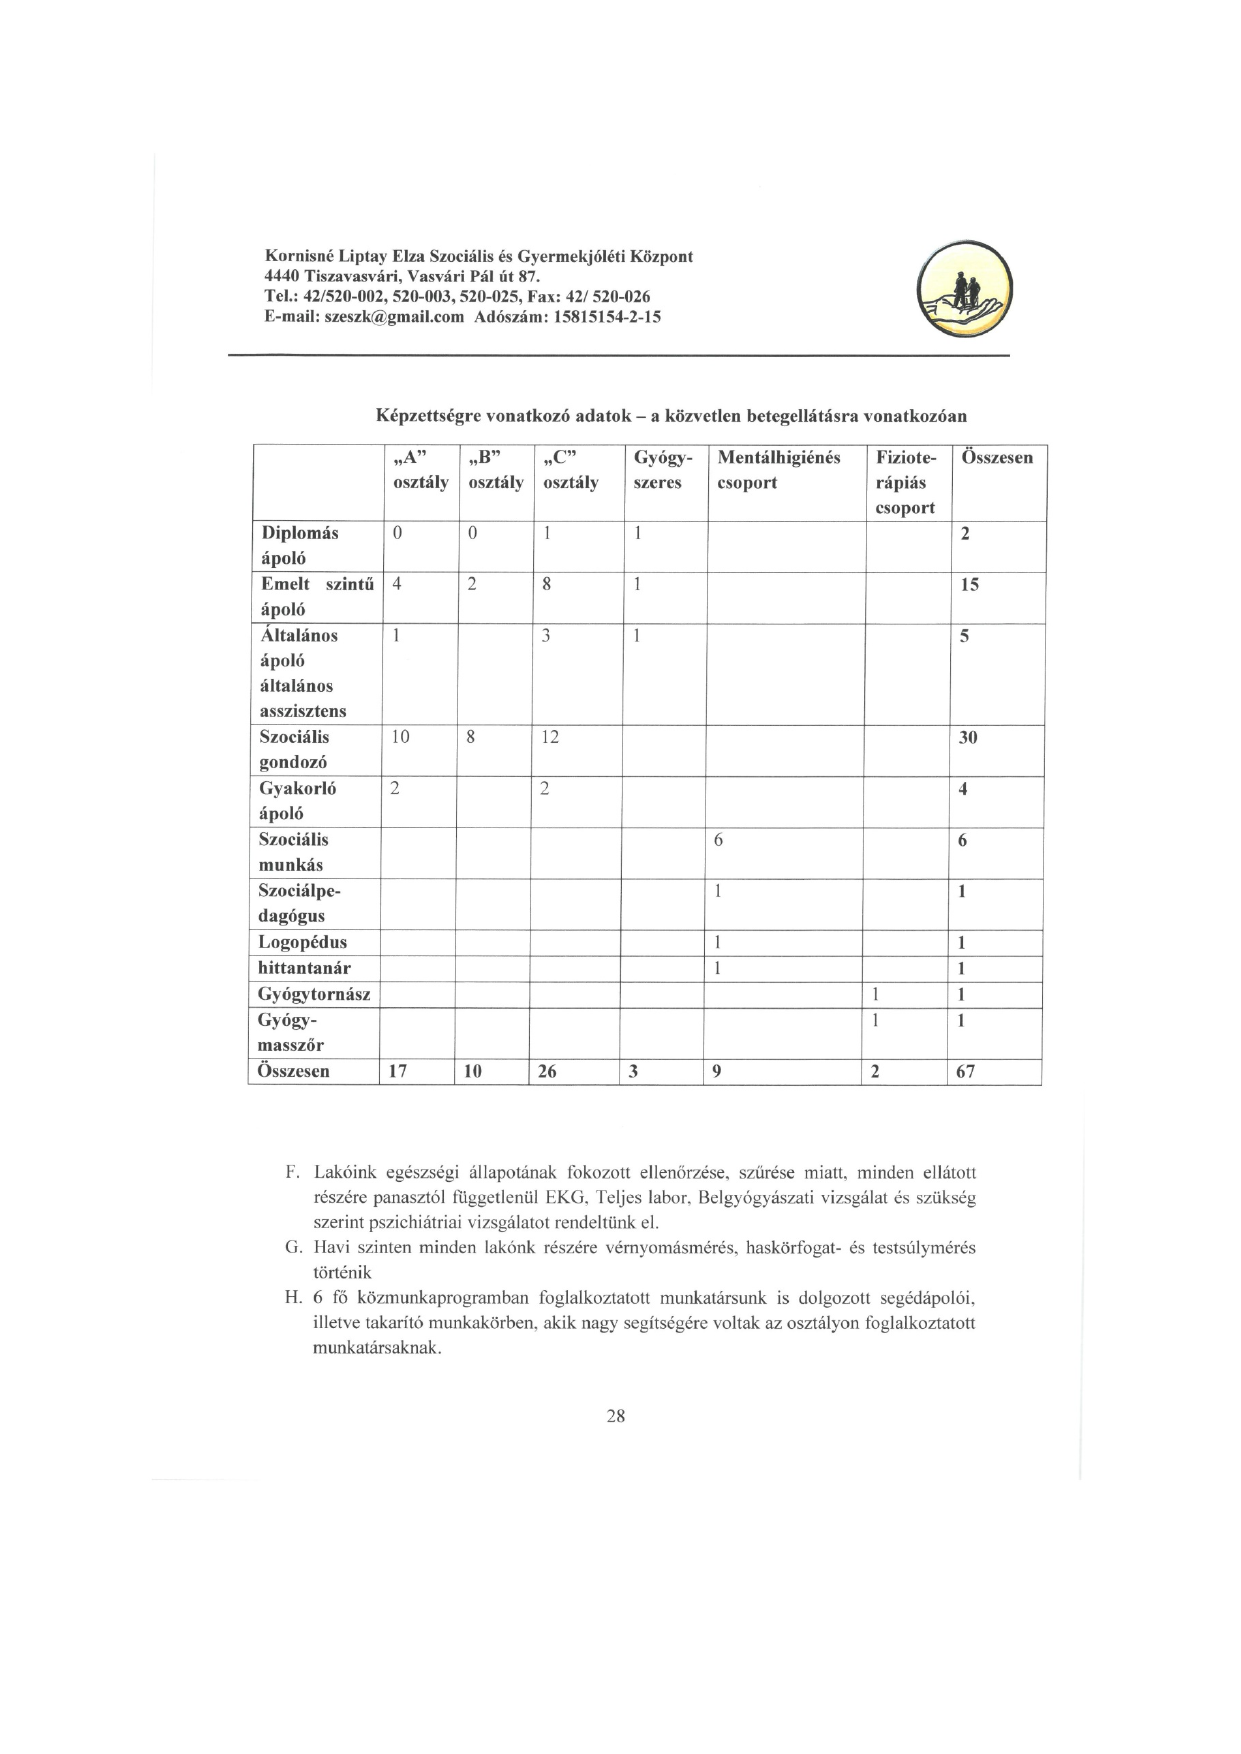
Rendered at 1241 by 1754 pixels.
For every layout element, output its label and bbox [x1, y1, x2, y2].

picture [147, 147, 1093, 1484]
